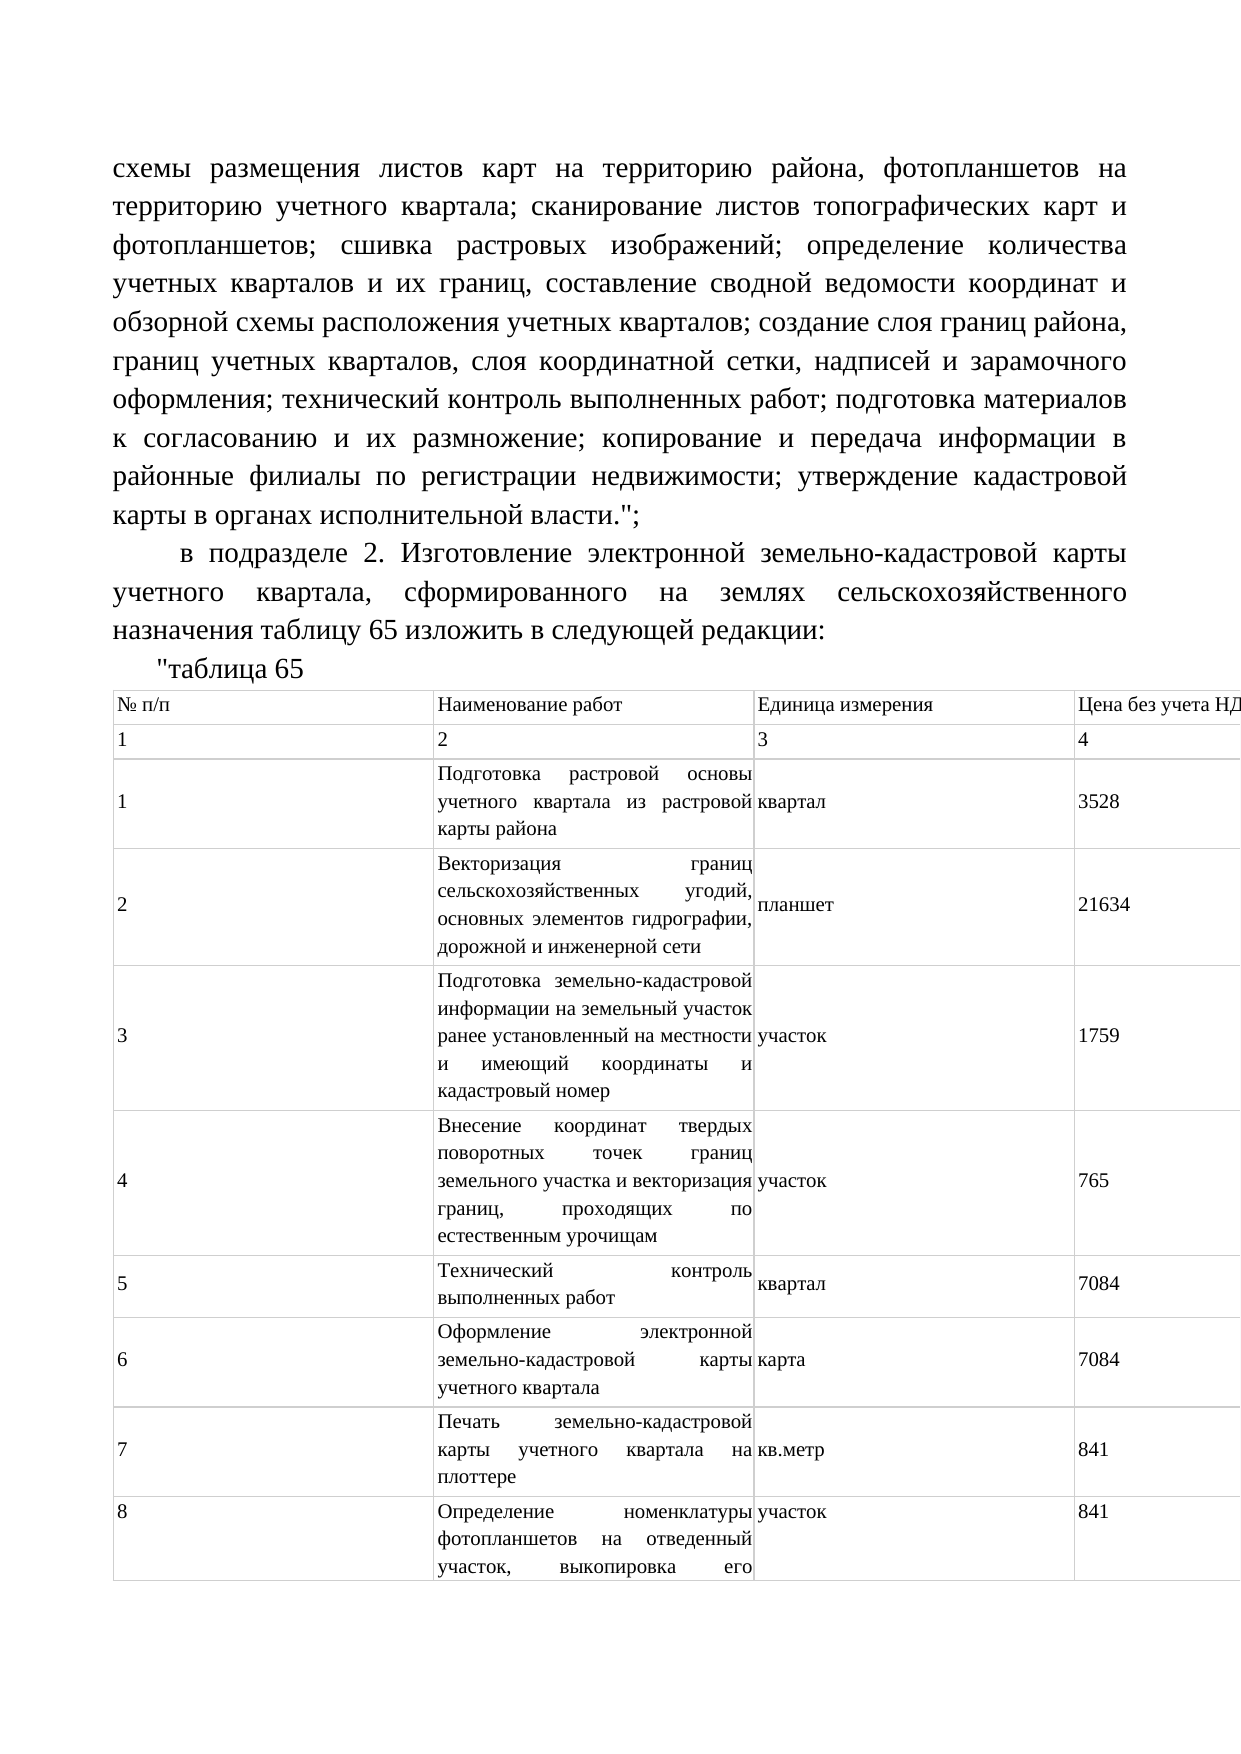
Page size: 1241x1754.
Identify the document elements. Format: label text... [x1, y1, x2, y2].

table_cell кв.метр [755, 1408, 1074, 1496]
table_header Цена без учета НДС, тенге [1075, 691, 1240, 724]
table_cell 4 [1075, 725, 1240, 758]
table_cell участок [755, 966, 1074, 1110]
table_cell 7084 [1075, 1256, 1240, 1317]
table_cell участок [755, 1497, 1074, 1579]
table_cell 2 [114, 849, 433, 965]
table_cell Векторизация границ сельскохозяйственных угодий, основных элементов гидрографии, дорожной и инженерной сети [434, 849, 753, 965]
table_cell Технический контроль выполненных работ [434, 1256, 753, 1317]
table_cell 2 [434, 725, 753, 758]
table_cell квартал [755, 760, 1074, 848]
table_cell Внесение координат твердых поворотных точек границ земельного участка и векторизация границ, проходящих по естественным урочищам [434, 1111, 753, 1255]
table_cell 841 [1075, 1408, 1240, 1496]
table_cell 841 [1075, 1497, 1240, 1579]
table_cell Подготовка растровой основы учетного квартала из растровой карты района [434, 760, 753, 848]
table_cell 1759 [1075, 966, 1240, 1110]
table_cell участок [755, 1111, 1074, 1255]
table_cell 7 [114, 1408, 433, 1496]
table_cell 5 [114, 1256, 433, 1317]
table_cell Подготовка земельно-кадастровой информации на земельный участок ранее установленный на местности и имеющий координаты и кадастровый номер [434, 966, 753, 1110]
table_cell 3 [114, 966, 433, 1110]
table_cell 3 [755, 725, 1074, 758]
table_cell 1 [114, 760, 433, 848]
table_cell 1 [114, 725, 433, 758]
table_cell 21634 [1075, 849, 1240, 965]
text в подразделе 2. Изготовление электронной земельно-кадастровой карты учетного квартала, сформированного на землях сельскохозяйственного назначения таблицу 65 изложить в следующей редакции: [112, 535, 1128, 646]
text "таблица 65 [112, 651, 1128, 684]
table_header № п/п [114, 691, 433, 724]
table_cell 6 [114, 1318, 433, 1406]
table_header Наименование работ [434, 691, 753, 724]
table_cell 765 [1075, 1111, 1240, 1255]
table_cell Печать земельно-кадастровой карты учетного квартала на плоттере [434, 1408, 753, 1496]
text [112, 150, 1128, 530]
table_cell 4 [114, 1111, 433, 1255]
table_cell 7084 [1075, 1318, 1240, 1406]
table_cell планшет [755, 849, 1074, 965]
table_cell карта [755, 1318, 1074, 1406]
table_header Единица измерения [755, 691, 1074, 724]
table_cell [434, 1497, 753, 1579]
table_cell Оформление электронной земельно-кадастровой карты учетного квартала [434, 1318, 753, 1406]
table_cell 8 [114, 1497, 433, 1579]
table_cell 3528 [1075, 760, 1240, 848]
table_cell квартал [755, 1256, 1074, 1317]
